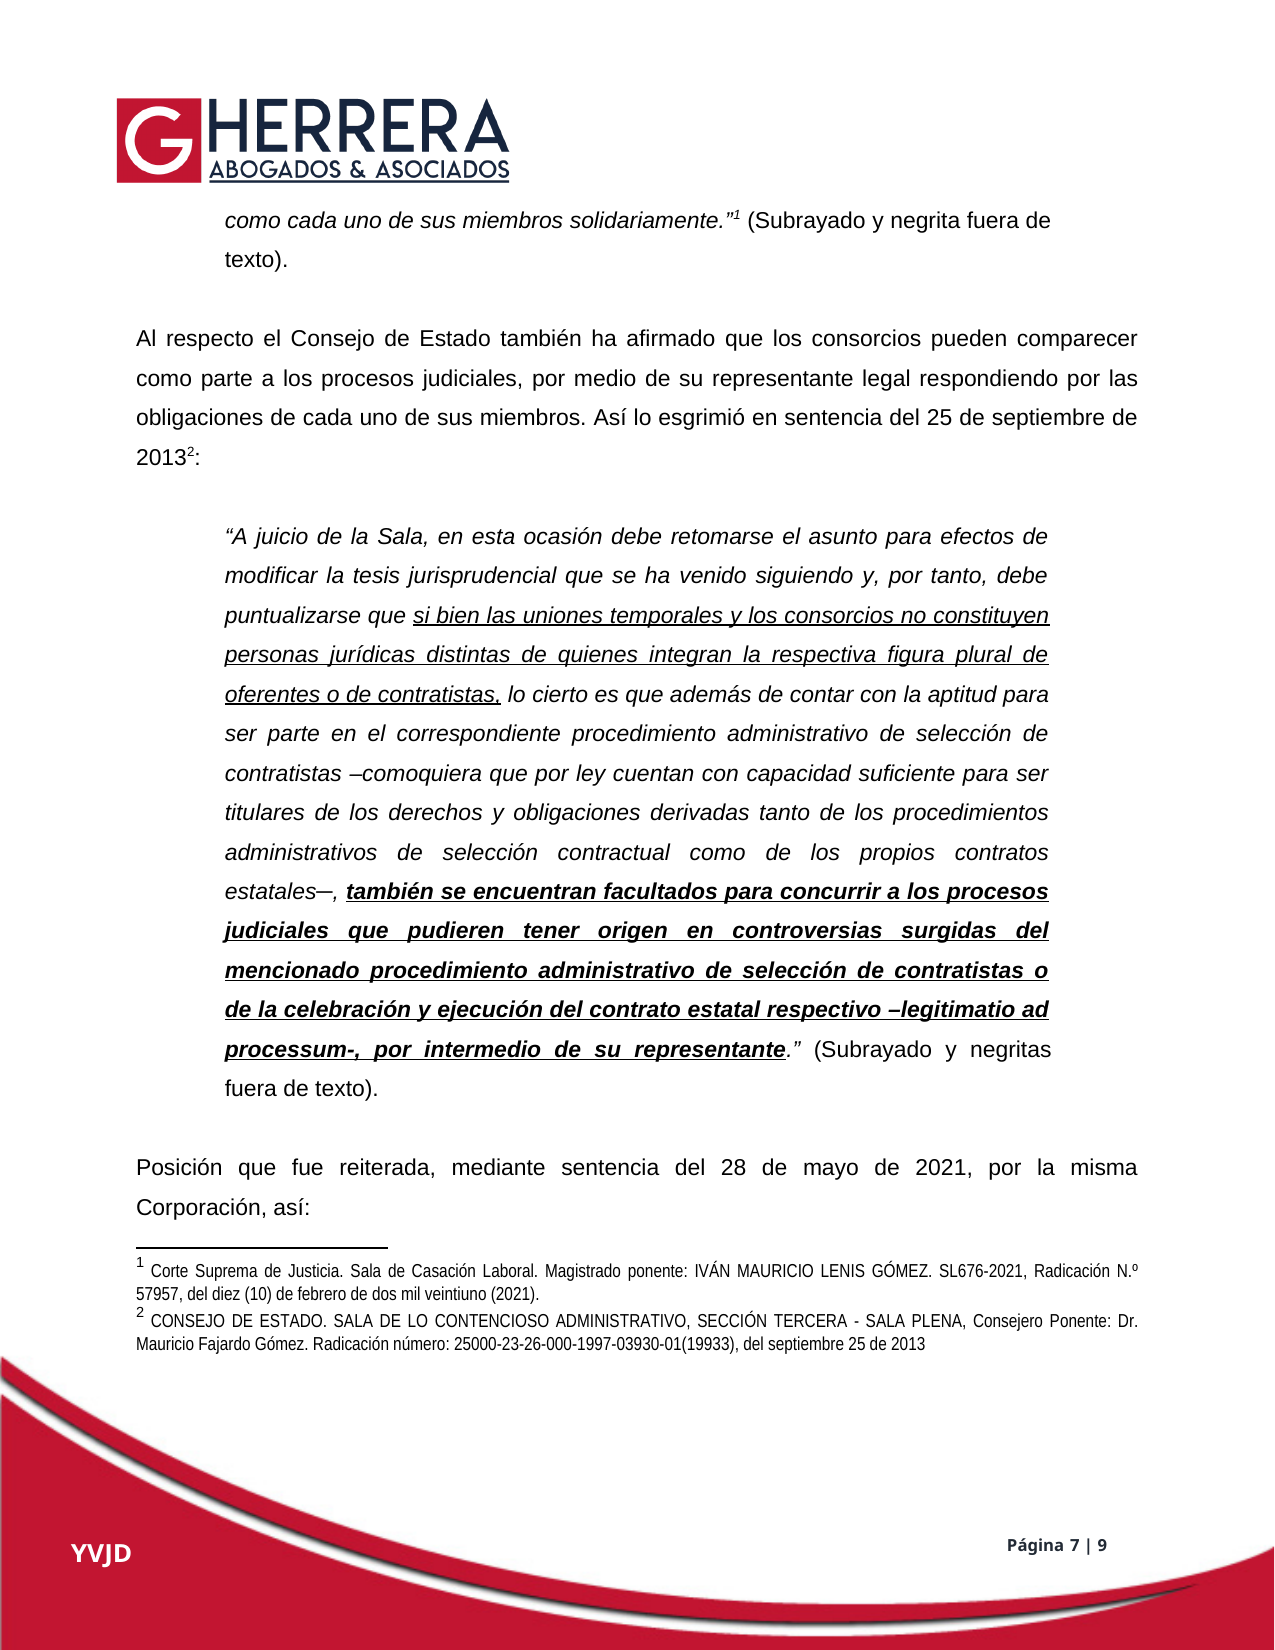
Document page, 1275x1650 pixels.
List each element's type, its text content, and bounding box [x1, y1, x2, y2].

picture [0, 1343, 1275, 1650]
picture [96, 75, 529, 206]
text Posición que fue reiterada, mediante sentencia del 28 de mayo de 2021, por la misma Corporación, así: [136, 1154, 1139, 1220]
text “A juicio de la Sala, en esta ocasión debe retomarse el asunto para efectos de modificar la tesis jurisprudencial que se ha venido siguiendo y, por tanto, debe puntualizarse que si bien las uniones temporales y los consorcios no constituyen personas jurídicas distintas de quienes integran la respectiva figura plural de oferentes o de contratistas, lo cierto es que además de contar con la aptitud para ser parte en el correspondiente procedimiento administrativo de selección de contratistas –comoquiera que por ley cuentan con capacidad suficiente para ser titulares de los derechos y obligaciones derivadas tanto de los procedimientos administrativos de selección contractual como de los propios contratos estatales─, también se encuentran facultados para concurrir a los procesos judiciales que pudieren tener origen en controversias surgidas del mencionado procedimiento administrativo de selección de contratistas o de la celebración y ejecución del contrato estatal respectivo –legitimatio ad processum-, por intermedio de su representante.” (Subrayado y negritas fuera de texto). [224, 523, 1051, 1102]
text Al respecto el Consejo de Estado también ha afirmado que los consorcios pueden comparecer como parte a los procesos judiciales, por medio de su representante legal respondiendo por las obligaciones de cada uno de sus miembros. Así lo esgrimió en sentencia del 25 de septiembre de 2013: [136, 325, 1139, 470]
